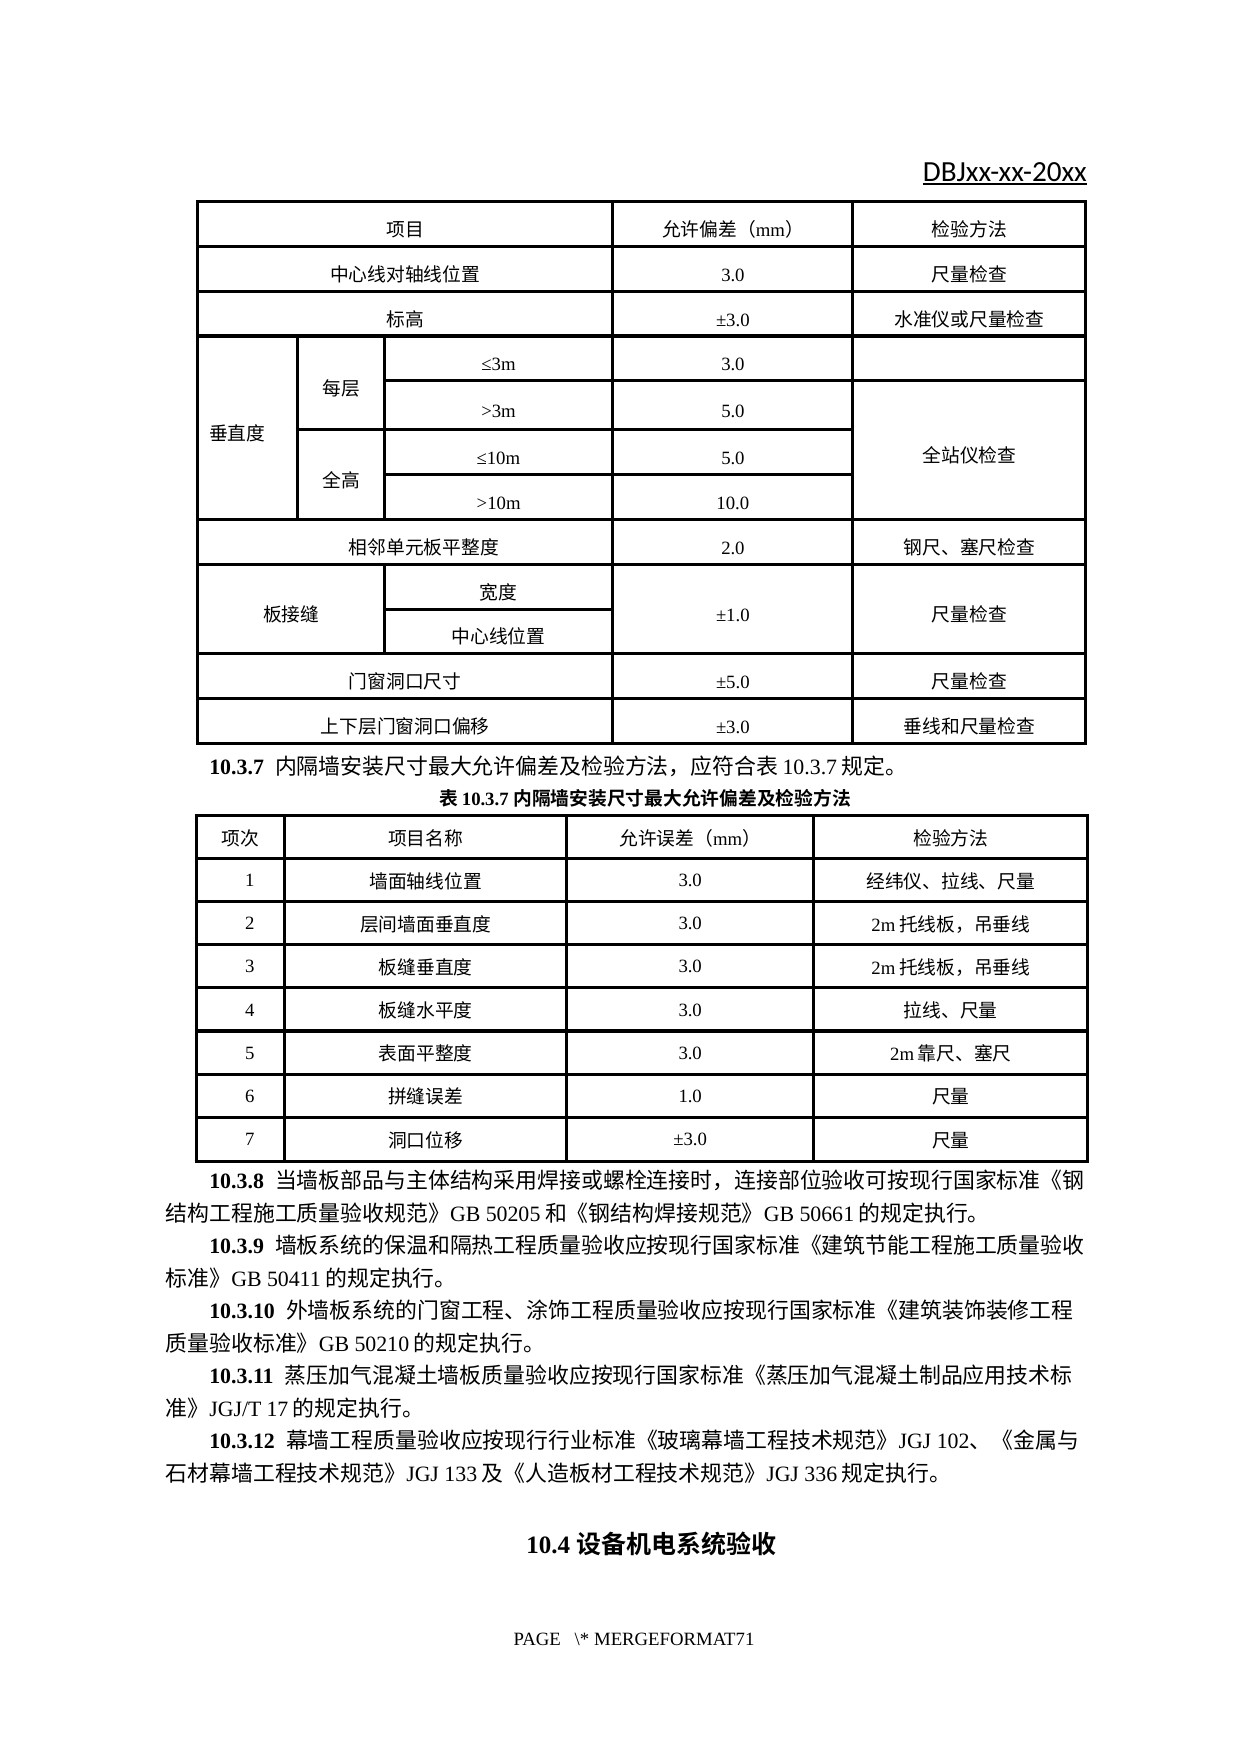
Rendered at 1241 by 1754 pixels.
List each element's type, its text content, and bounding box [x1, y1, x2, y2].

table_cell 层间墙面垂直度 [286, 903, 565, 943]
table_cell 墙面轴线位置 [286, 860, 565, 900]
table_cell 尺量检查 [854, 248, 1084, 289]
table_cell 3.0 [568, 1033, 812, 1072]
table_cell 尺量检查 [854, 566, 1084, 652]
subtitle 当墙板部品与主体结构采用焊接或螺栓连接时，连接部位验收可按现行国家标准《钢结构工程施工质量验收规范》GB 50205和《钢结构焊接规范》GB 50661的规定执行。 [165, 1163, 1087, 1228]
table_cell ±3.0 [614, 700, 851, 742]
text 表10.3.7 内隔墙安装尺寸最大允许偏差及检验方法 [165, 781, 1087, 814]
table_cell ±3.0 [614, 293, 851, 334]
table_cell 5 [198, 1033, 283, 1072]
table_cell 6 [198, 1076, 283, 1116]
table_cell >3m [386, 382, 611, 428]
table_cell 板缝水平度 [286, 989, 565, 1029]
table_cell 4 [198, 989, 283, 1029]
table_cell 水准仪或尺量检查 [854, 293, 1084, 334]
table_cell 垂直度 [199, 338, 296, 518]
table_cell 1 [198, 860, 283, 900]
subtitle 墙板系统的保温和隔热工程质量验收应按现行国家标准《建筑节能工程施工质量验收标准》GB 50411的规定执行。 [165, 1228, 1087, 1293]
table_cell 中心线对轴线位置 [199, 248, 611, 289]
subtitle 外墙板系统的门窗工程、涂饰工程质量验收应按现行国家标准《建筑装饰装修工程质量验收标准》GB 50210的规定执行。 [165, 1293, 1087, 1358]
table_cell 垂线和尺量检查 [854, 700, 1084, 742]
table_cell 1.0 [568, 1076, 812, 1116]
table_cell ≤3m [386, 338, 611, 379]
table_cell 板接缝 [199, 566, 383, 652]
table_cell 尺量检查 [854, 655, 1084, 697]
table_cell 标高 [199, 293, 611, 334]
table_cell >10m [386, 476, 611, 518]
subtitle 内隔墙安装尺寸最大允许偏差及检验方法，应符合表10.3.7规定。 [165, 196, 1087, 781]
table_cell 尺量 [815, 1119, 1086, 1160]
table_cell 5.0 [614, 382, 851, 428]
table_header 检验方法 [815, 817, 1086, 857]
table_cell 2m托线板，吊垂线 [815, 946, 1086, 986]
table_cell ±3.0 [568, 1119, 812, 1160]
table_cell 3 [198, 946, 283, 986]
table_cell 宽度 [386, 566, 611, 607]
table_cell 全高 [299, 431, 383, 518]
table_cell 拉线、尺量 [815, 989, 1086, 1029]
table_cell 洞口位移 [286, 1119, 565, 1160]
table_cell 2 [198, 903, 283, 943]
table_cell 5.0 [614, 431, 851, 473]
table_header 项次 [198, 817, 283, 857]
table_header 允许偏差（mm） [614, 203, 851, 245]
table_cell 上下层门窗洞口偏移 [199, 700, 611, 742]
table_cell ±1.0 [614, 566, 851, 652]
table_header 项目 [199, 203, 611, 245]
table_cell ±5.0 [614, 655, 851, 697]
table_cell 3.0 [614, 338, 851, 379]
table_cell 3.0 [568, 903, 812, 943]
table_cell 板缝垂直度 [286, 946, 565, 986]
table_cell 尺量 [815, 1076, 1086, 1116]
table_cell 3.0 [568, 860, 812, 900]
table_header 项目名称 [286, 817, 565, 857]
table_cell 全站仪检查 [854, 382, 1084, 518]
table_cell 钢尺、塞尺检查 [854, 521, 1084, 563]
table_cell 3.0 [568, 989, 812, 1029]
table_cell 每层 [299, 338, 383, 428]
table_cell 中心线位置 [386, 611, 611, 652]
table_cell ≤10m [386, 431, 611, 473]
table_cell [854, 338, 1084, 379]
table_cell 拼缝误差 [286, 1076, 565, 1116]
table_header 允许误差（mm） [568, 817, 812, 857]
table_cell 相邻单元板平整度 [199, 521, 611, 563]
table_header 检验方法 [854, 203, 1084, 245]
table_cell 2.0 [614, 521, 851, 563]
table_cell 表面平整度 [286, 1033, 565, 1072]
table_cell 7 [198, 1119, 283, 1160]
table_cell 10.0 [614, 476, 851, 518]
table_cell 门窗洞口尺寸 [199, 655, 611, 697]
table_cell 2m托线板，吊垂线 [815, 903, 1086, 943]
subtitle 设备机电系统验收 [165, 1510, 1087, 1575]
table_cell 3.0 [568, 946, 812, 986]
table_cell 3.0 [614, 248, 851, 289]
subtitle 蒸压加气混凝土墙板质量验收应按现行国家标准《蒸压加气混凝土制品应用技术标准》JGJ/T 17的规定执行。 [165, 1358, 1087, 1423]
table_cell 经纬仪、拉线、尺量 [815, 860, 1086, 900]
table_cell 2m靠尺、塞尺 [815, 1033, 1086, 1072]
subtitle 幕墙工程质量验收应按现行行业标准《玻璃幕墙工程技术规范》JGJ 102、《金属与石材幕墙工程技术规范》JGJ 133及《人造板材工程技术规范》JGJ 336规定执行。 [165, 1423, 1087, 1488]
